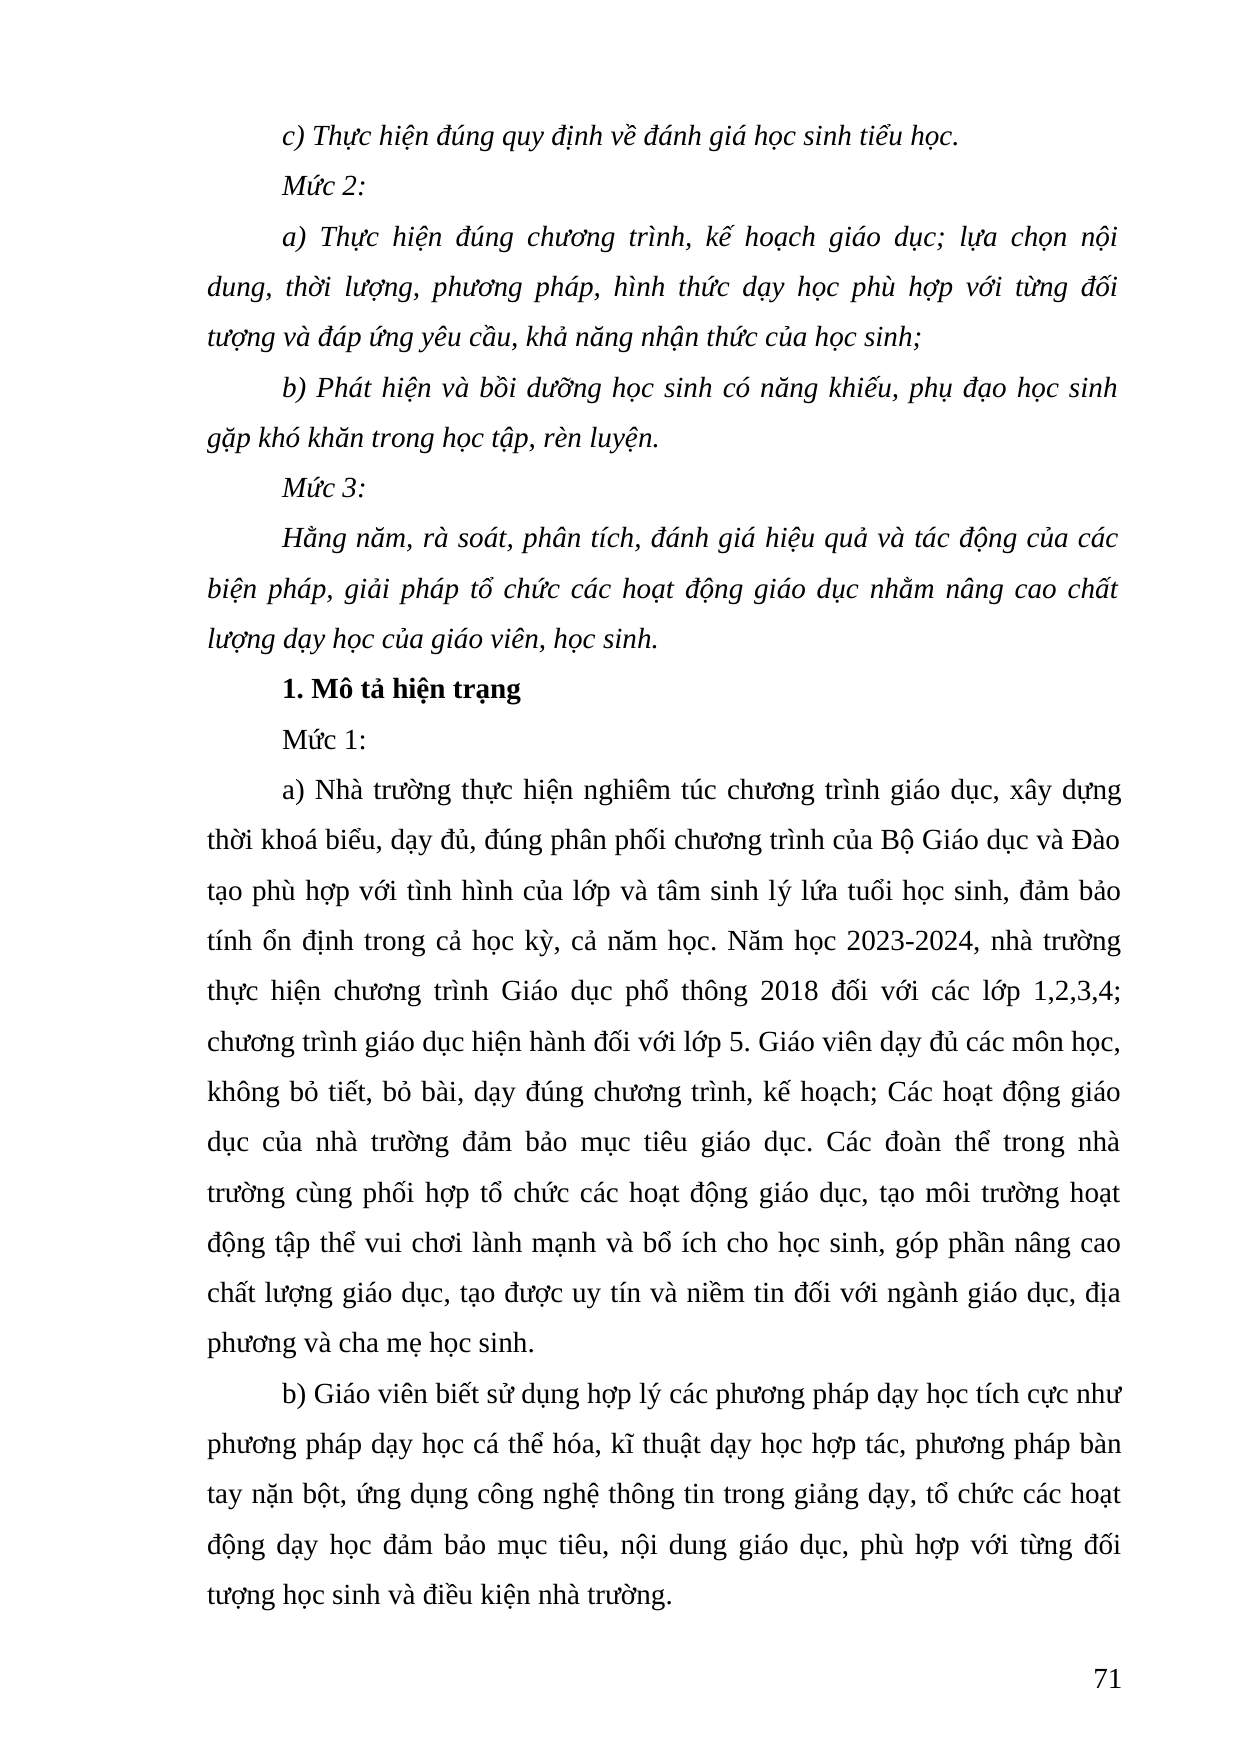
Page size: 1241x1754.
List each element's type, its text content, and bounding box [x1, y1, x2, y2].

text Hằng năm, rà soát, phân tích, đánh giá hiệu quả và tác động của các biện pháp, giải pháp tổ chức các hoạt động giáo dục nhằm nâng cao chất lượng dạy học của giáo viên, học sinh. [207, 521, 1122, 655]
text a) Thực hiện đúng chương trình, kế hoạch giáo dục; lựa chọn nội dung, thời lượng, phương pháp, hình thức dạy học phù hợp với từng đối tượng và đáp ứng yêu cầu, khả năng nhận thức của học sinh; [207, 219, 1122, 353]
text Mức 1: [207, 722, 1122, 755]
text c) Thực hiện đúng quy định về đánh giá học sinh tiểu học. [207, 118, 1122, 152]
text 1. Mô tả hiện trạng [207, 672, 1122, 705]
text b) Giáo viên biết sử dụng hợp lý các phương pháp dạy học tích cực như phương pháp dạy học cá thể hóa, kĩ thuật dạy học hợp tác, phương pháp bàn tay nặn bột, ứng dụng công nghệ thông tin trong giảng dạy, tổ chức các hoạt động dạy học đảm bảo mục tiêu, nội dung giáo dục, phù hợp với từng đối tượng học sinh và điều kiện nhà trường. [207, 1376, 1122, 1611]
text a) Nhà trường thực hiện nghiêm túc chương trình giáo dục, xây dựng thời khoá biểu, dạy đủ, đúng phân phối chương trình của Bộ Giáo dục và Đào tạo phù hợp với tình hình của lớp và tâm sinh lý lứa tuổi học sinh, đảm bảo tính ổn định trong cả học kỳ, cả năm học. Năm học 2023-2024, nhà trường thực hiện chương trình Giáo dục phổ thông 2018 đối với các lớp 1,2,3,4; chương trình giáo dục hiện hành đối với lớp 5. Giáo viên dạy đủ các môn học, không bỏ tiết, bỏ bài, dạy đúng chương trình, kế hoạch; Các hoạt động giáo dục của nhà trường đảm bảo mục tiêu giáo dục. Các đoàn thể trong nhà trường cùng phối hợp tổ chức các hoạt động giáo dục, tạo môi trường hoạt động tập thể vui chơi lành mạnh và bổ ích cho học sinh, góp phần nâng cao chất lượng giáo dục, tạo được uy tín và niềm tin đối với ngành giáo dục, địa phương và cha mẹ học sinh. [207, 772, 1122, 1359]
text Mức 2: [207, 168, 1122, 202]
text Mức 3: [207, 470, 1122, 504]
text b) Phát hiện và bồi dưỡng học sinh có năng khiếu, phụ đạo học sinh gặp khó khăn trong học tập, rèn luyện. [207, 370, 1122, 453]
